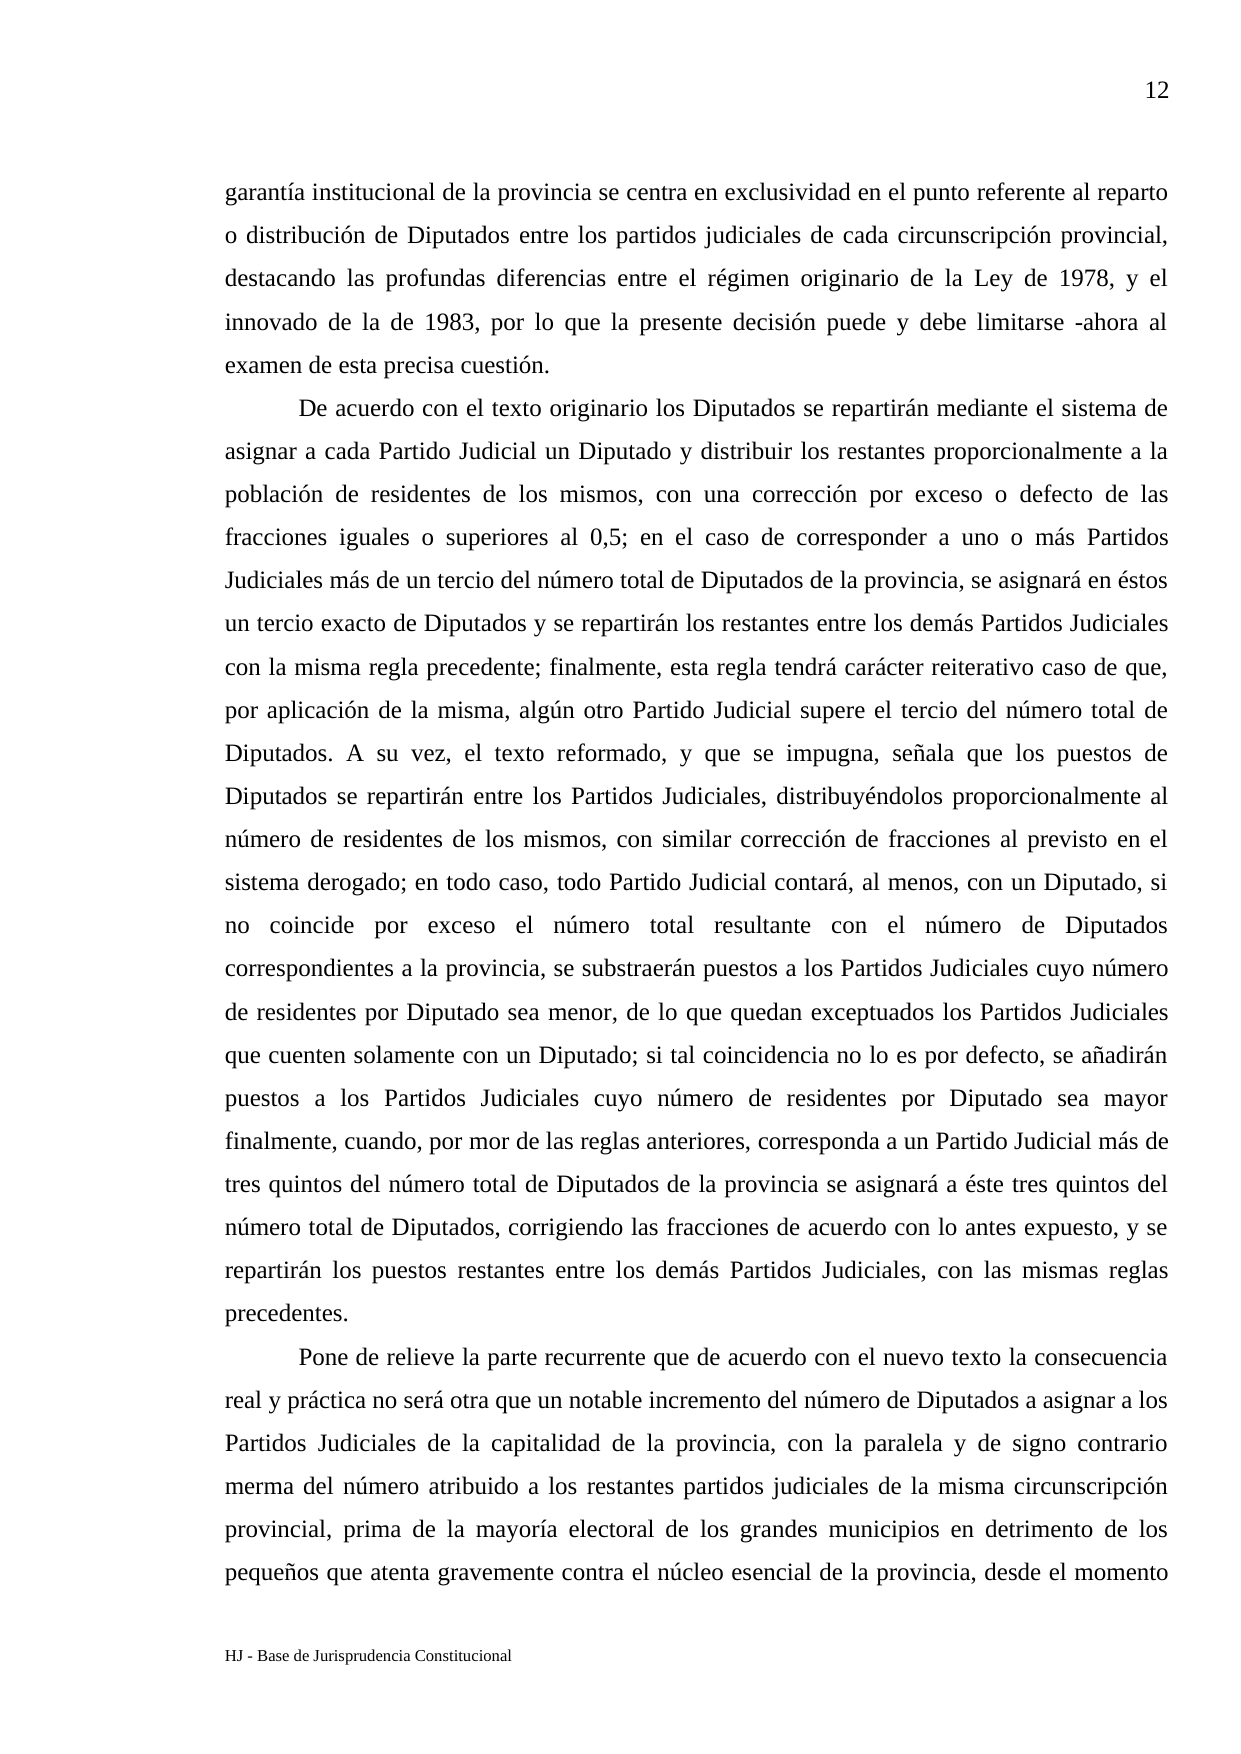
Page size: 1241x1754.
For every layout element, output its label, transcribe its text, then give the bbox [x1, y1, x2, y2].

text De acuerdo con el texto originario los Diputados se repartirán mediante el sistema de asignar a cada Partido Judicial un Diputado y distribuir los restantes proporcionalmente a la población de residentes de los mismos, con una corrección por exceso o defecto de las fracciones iguales o superiores al 0,5; en el caso de corresponder a uno o más Partidos Judiciales más de un tercio del número total de Diputados de la provincia, se asignará en éstos un tercio exacto de Diputados y se repartirán los restantes entre los demás Partidos Judiciales con la misma regla precedente; finalmente, esta regla tendrá carácter reiterativo caso de que, por aplicación de la misma, algún otro Partido Judicial supere el tercio del número total de Diputados. A su vez, el texto reformado, y que se impugna, señala que los puestos de Diputados se repartirán entre los Partidos Judiciales, distribuyéndolos proporcionalmente al número de residentes de los mismos, con similar corrección de fracciones al previsto en el sistema derogado; en todo caso, todo Partido Judicial contará, al menos, con un Diputado, si no coincide por exceso el número total resultante con el número de Diputados correspondientes a la provincia, se substraerán puestos a los Partidos Judiciales cuyo número de residentes por Diputado sea menor, de lo que quedan exceptuados los Partidos Judiciales que cuenten solamente con un Diputado; si tal coincidencia no lo es por defecto, se añadirán puestos a los Partidos Judiciales cuyo número de residentes por Diputado sea mayor finalmente, cuando, por mor de las reglas anteriores, corresponda a un Partido Judicial más de tres quintos del número total de Diputados de la provincia se asignará a éste tres quintos del número total de Diputados, corrigiendo las fracciones de acuerdo con lo antes expuesto, y se repartirán los puestos restantes entre los demás Partidos Judiciales, con las mismas reglas precedentes. [224, 393, 1169, 1327]
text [224, 177, 1169, 378]
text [224, 1342, 1169, 1586]
